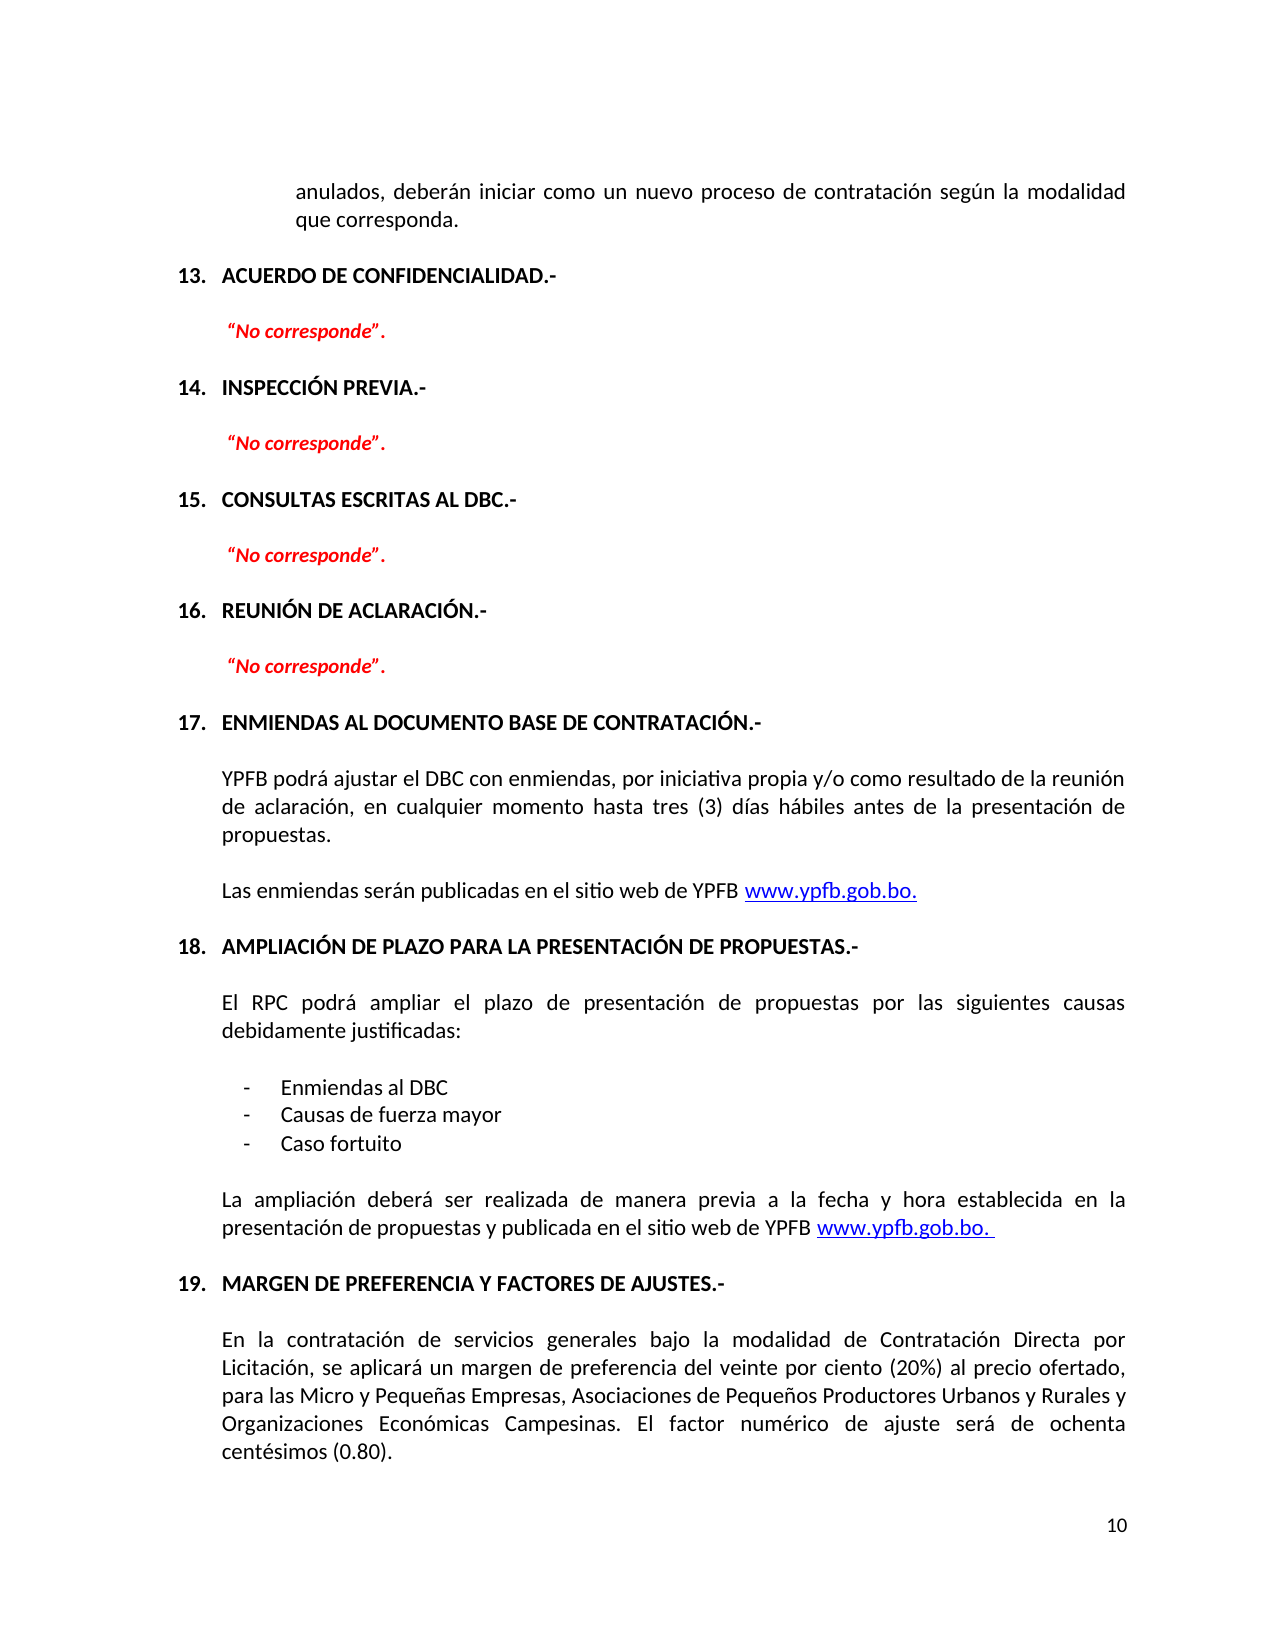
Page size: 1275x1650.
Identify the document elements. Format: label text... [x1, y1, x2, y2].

list INSPECCIÓN PREVIA.- [177, 373, 1127, 401]
list AMPLIACIÓN DE PLAZO PARA LA PRESENTACIÓN DE PROPUESTAS.- [177, 932, 1127, 961]
list CONSULTAS ESCRITAS AL DBC.- [177, 485, 1127, 513]
text La ampliación deberá ser realizada de manera previa a la fecha y hora establecida en la presentación de propuestas y publicada en el sitio web de YPFB www.ypfb.gob.bo. [222, 1185, 1127, 1241]
list ENMIENDAS AL DOCUMENTO BASE DE CONTRATACIÓN.- [177, 708, 1127, 736]
list Causas de fuerza mayor [243, 1101, 1127, 1129]
text “No corresponde”. [222, 654, 1127, 679]
list REUNIÓN DE ACLARACIÓN.- [177, 597, 1127, 624]
text YPFB podrá ajustar el DBC con enmiendas, por iniciativa propia y/o como resultado de la reunión de aclaración, en cualquier momento hasta tres (3) días hábiles antes de la presentación de propuestas. [222, 764, 1127, 848]
list MARGEN DE PREFERENCIA Y FACTORES DE AJUSTES.- [177, 1269, 1127, 1297]
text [295, 177, 1127, 233]
list Caso fortuito [243, 1129, 1127, 1157]
text El RPC podrá ampliar el plazo de presentación de propuestas por las siguientes causas debidamente justificadas: [222, 988, 1127, 1044]
list Enmiendas al DBC [243, 1073, 1127, 1101]
text “No corresponde”. [222, 430, 1127, 456]
list ACUERDO DE CONFIDENCIALIDAD.- [177, 261, 1127, 289]
list Las enmiendas serán publicadas en el sitio web de YPFB www.ypfb.gob.bo. [222, 876, 1127, 904]
text “No corresponde”. [222, 318, 1127, 344]
text “No corresponde”. [222, 542, 1127, 567]
text En la contratación de servicios generales bajo la modalidad de Contratación Directa por Licitación, se aplicará un margen de preferencia del veinte por ciento (20%) al precio ofertado, para las Micro y Pequeñas Empresas, Asociaciones de Pequeños Productores Urbanos y Rurales y Organizaciones Económicas Campesinas. El factor numérico de ajuste será de ochenta centésimos (0.80). [222, 1325, 1127, 1465]
